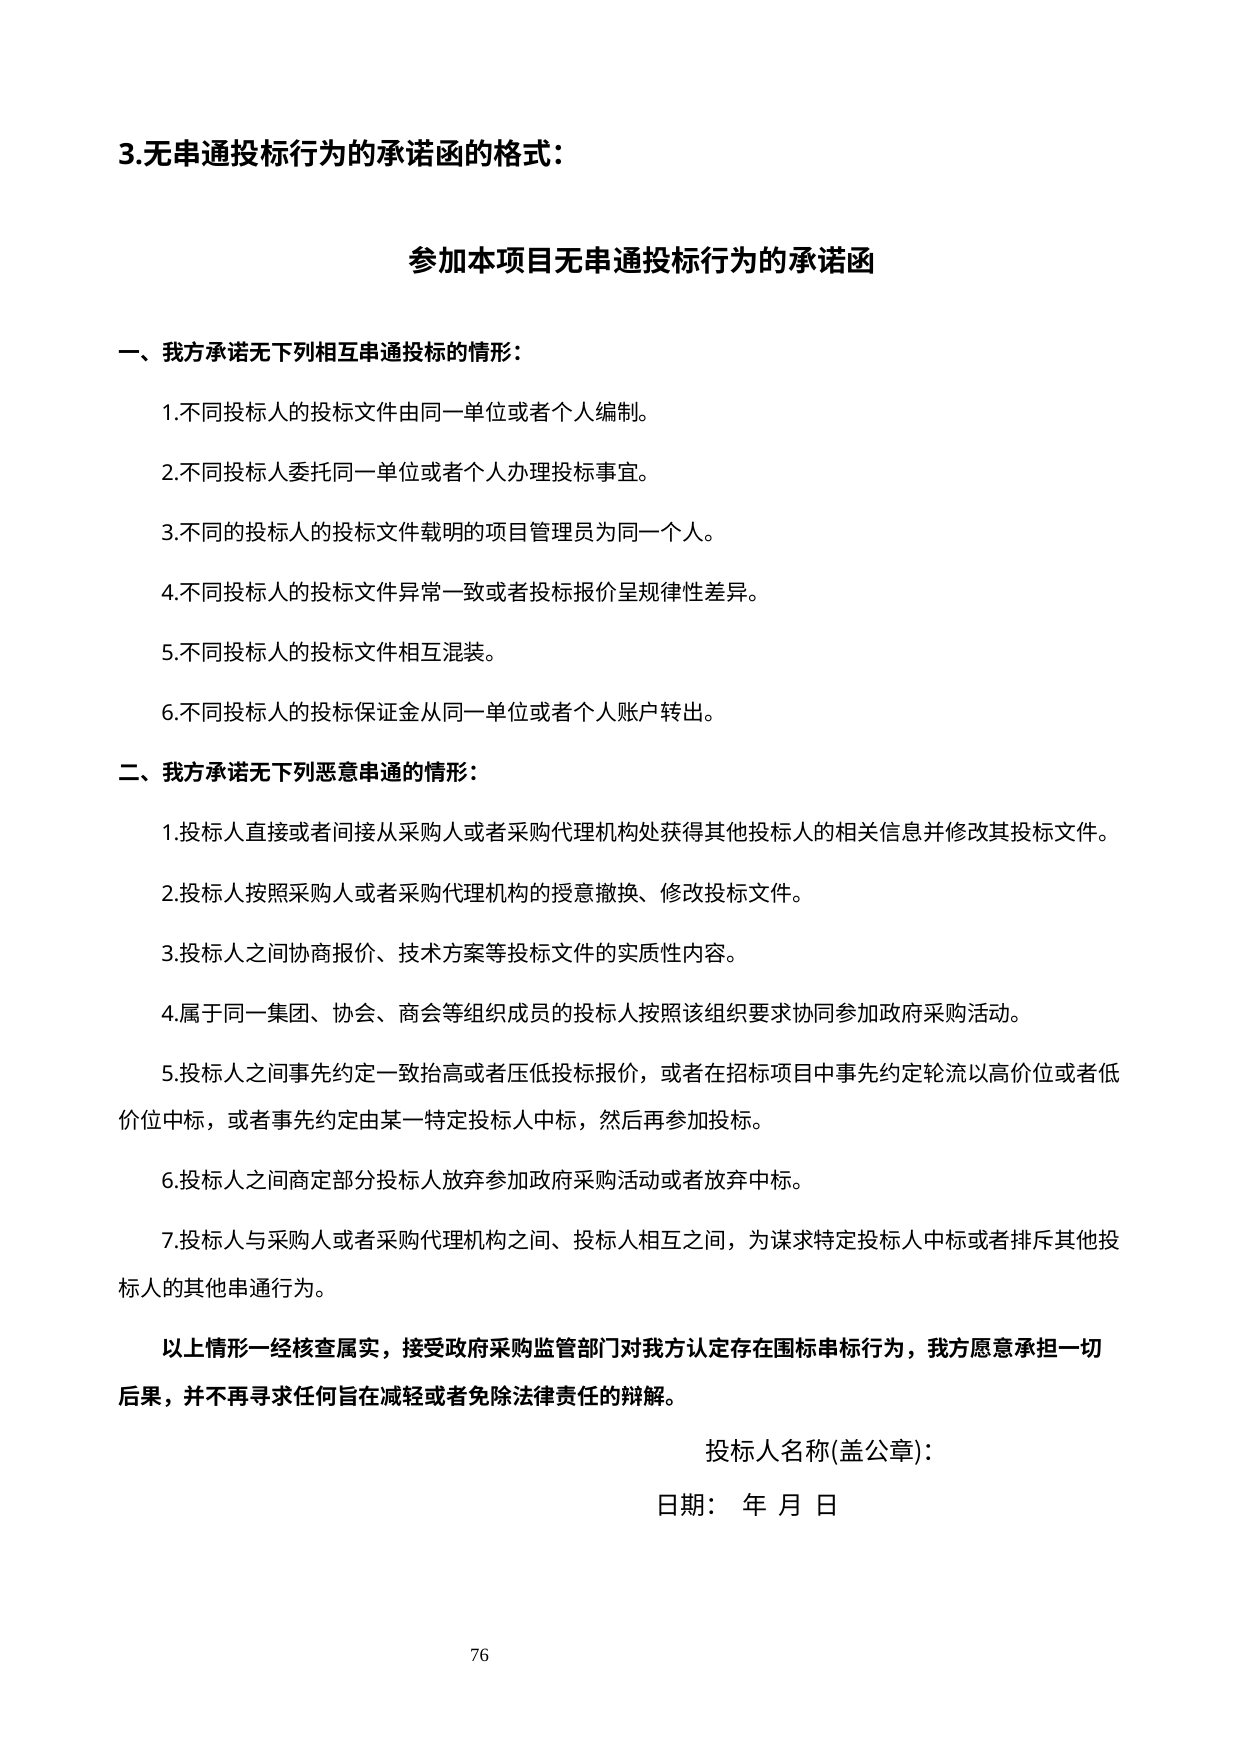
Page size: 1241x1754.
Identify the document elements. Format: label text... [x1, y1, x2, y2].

text 3.无串通投标行为的承诺函的格式： [118, 131, 1122, 173]
text 3.不同的投标人的投标文件载明的项目管理员为同一个人。 [118, 515, 1122, 547]
text 4.属于同一集团、协会、商会等组织成员的投标人按照该组织要求协同参加政府采购活动。 [118, 996, 1122, 1027]
text 日期： 年 月 日 [118, 1486, 1122, 1522]
text 2.不同投标人委托同一单位或者个人办理投标事宜。 [118, 455, 1122, 487]
text 5.投标人之间事先约定一致抬高或者压低投标报价，或者在招标项目中事先约定轮流以高价位或者低价位中标，或者事先约定由某一特定投标人中标，然后再参加投标。 [118, 1056, 1122, 1135]
text 6.不同投标人的投标保证金从同一单位或者个人账户转出。 [118, 695, 1122, 727]
text 1.投标人直接或者间接从采购人或者采购代理机构处获得其他投标人的相关信息并修改其投标文件。 [118, 815, 1122, 847]
text 3.投标人之间协商报价、技术方案等投标文件的实质性内容。 [118, 936, 1122, 967]
text 7.投标人与采购人或者采购代理机构之间、投标人相互之间，为谋求特定投标人中标或者排斥其他投标人的其他串通行为。 [118, 1223, 1122, 1303]
text 2.投标人按照采购人或者采购代理机构的授意撤换、修改投标文件。 [118, 876, 1122, 907]
text 4.不同投标人的投标文件异常一致或者投标报价呈规律性差异。 [118, 575, 1122, 607]
text 一、我方承诺无下列相互串通投标的情形： [118, 335, 1122, 366]
text 以上情形一经核查属实，接受政府采购监管部门对我方认定存在围标串标行为，我方愿意承担一切后果，并不再寻求任何旨在减轻或者免除法律责任的辩解。 [118, 1331, 1122, 1410]
text 6.投标人之间商定部分投标人放弃参加政府采购活动或者放弃中标。 [118, 1163, 1122, 1195]
text 参加本项目无串通投标行为的承诺函 [162, 238, 1122, 280]
text 投标人名称(盖公章)： [118, 1431, 1122, 1468]
text 二、我方承诺无下列恶意串通的情形： [118, 755, 1122, 787]
text 1.不同投标人的投标文件由同一单位或者个人编制。 [118, 395, 1122, 427]
text 5.不同投标人的投标文件相互混装。 [118, 635, 1122, 667]
